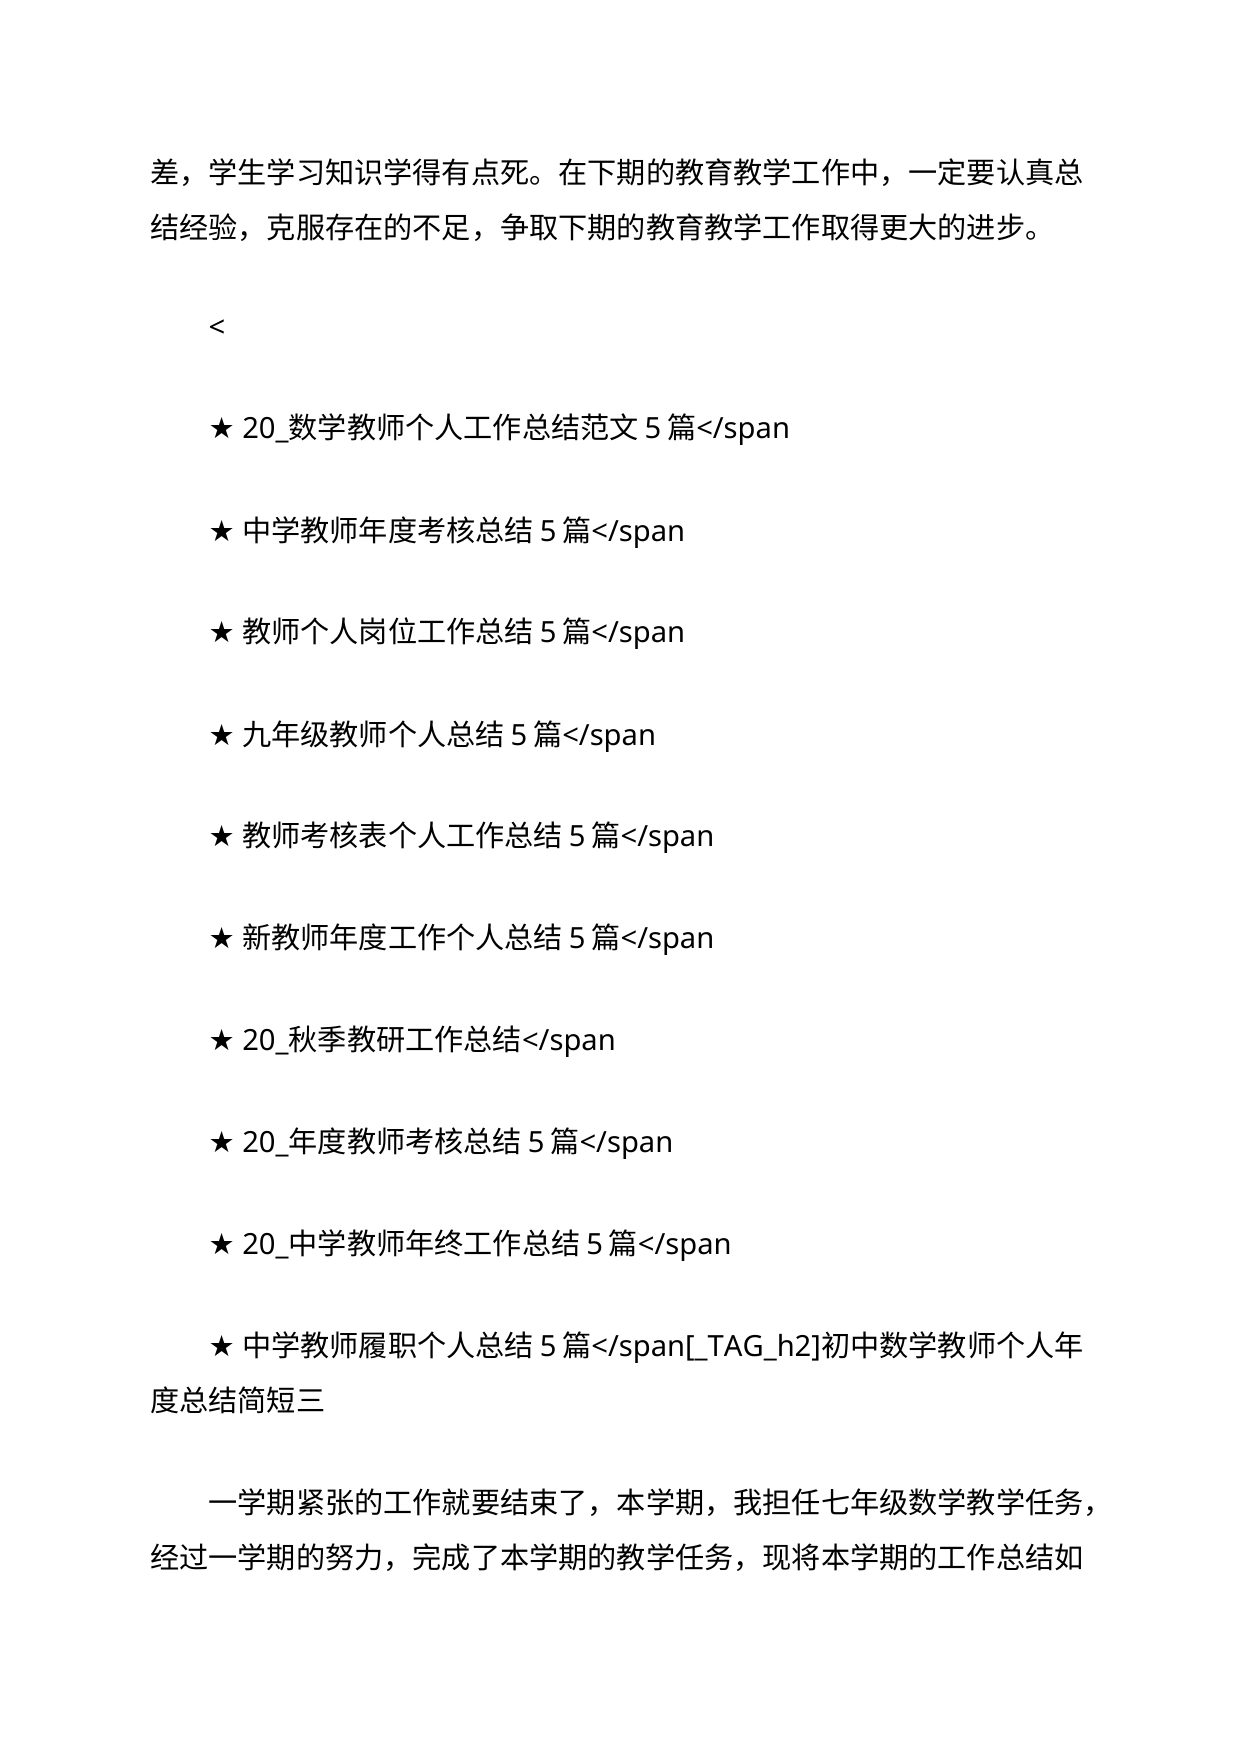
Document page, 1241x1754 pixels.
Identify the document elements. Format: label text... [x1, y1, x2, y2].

text ★ 新教师年度工作个人总结5篇</span [150, 915, 1090, 957]
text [150, 1480, 1090, 1577]
text ★ 20_中学教师年终工作总结5篇</span [150, 1221, 1090, 1263]
text ★ 教师考核表个人工作总结5篇</span [150, 813, 1090, 855]
text ★ 20_秋季教研工作总结</span [150, 1017, 1090, 1059]
text ★ 中学教师履职个人总结5篇</span[_TAG_h2]初中数学教师个人年度总结简短三 [150, 1323, 1090, 1420]
text ★ 教师个人岗位工作总结5篇</span [150, 609, 1090, 651]
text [150, 150, 1090, 247]
text ★ 九年级教师个人总结5篇</span [150, 711, 1090, 753]
text ★ 20_数学教师个人工作总结范文5篇</span [150, 405, 1090, 447]
text < [150, 307, 1090, 346]
text ★ 20_年度教师考核总结5篇</span [150, 1119, 1090, 1161]
text ★ 中学教师年度考核总结5篇</span [150, 507, 1090, 549]
